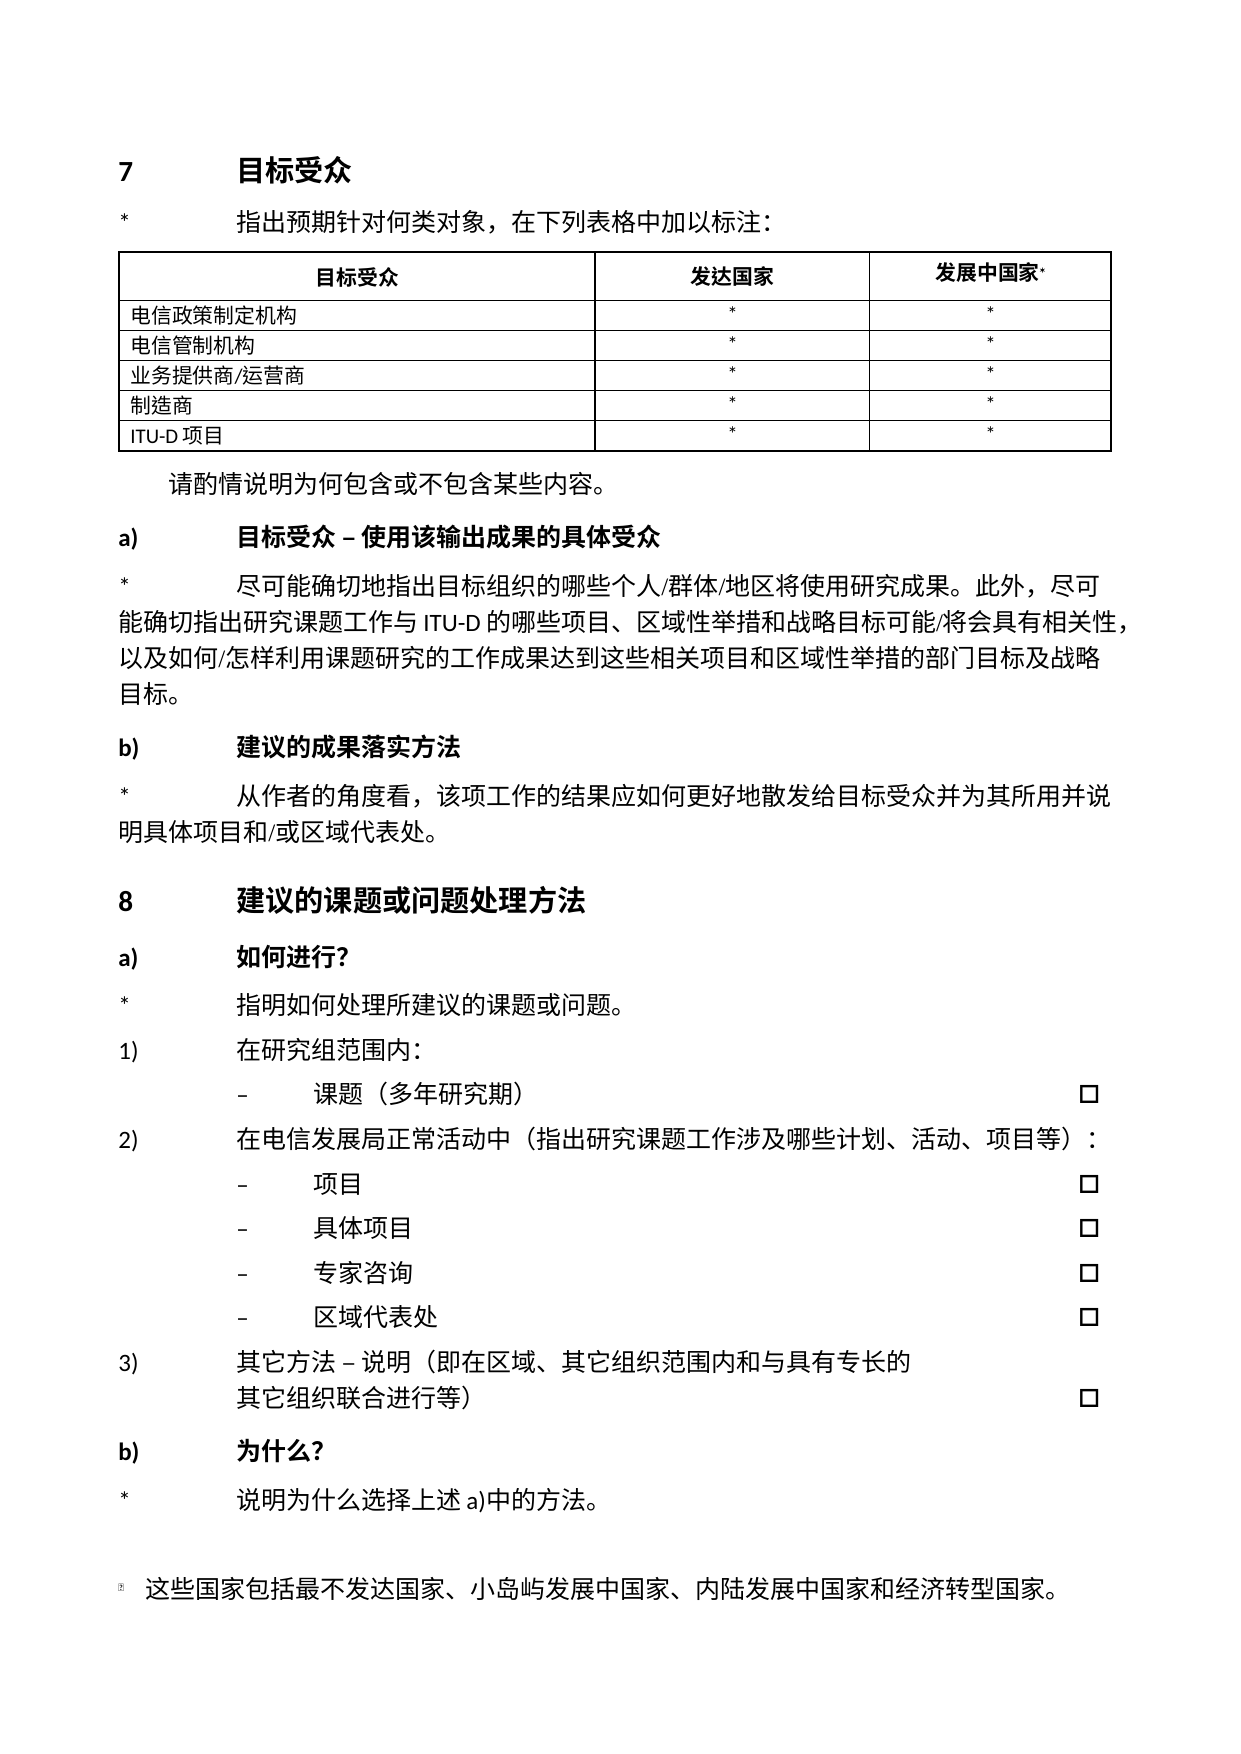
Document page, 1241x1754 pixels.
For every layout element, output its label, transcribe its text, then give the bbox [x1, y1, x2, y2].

text * 指明如何处理所建议的课题或问题。 [118, 986, 1122, 1022]
text – 课题（多年研究期） [236, 1075, 1122, 1111]
text – 专家咨询 [236, 1253, 1122, 1289]
text * 尽可能确切地指出目标组织的哪些个人/群体/地区将使用研究成果。此外，尽可能确切指出研究课题工作与ITU-D的哪些项目、区域性举措和战略目标可能/将会具有相关性，以及如何/怎样利用课题研究的工作成果达到这些相关项目和区域性举措的部门目标及战略目标。 [118, 566, 1122, 711]
text * 从作者的角度看，该项工作的结果应如何更好地散发给目标受众并为其所用并说明具体项目和/或区域代表处。 [118, 776, 1122, 849]
table_cell * [596, 301, 869, 330]
text – 项目 [236, 1164, 1122, 1200]
text 3) 其它方法 – 说明（即在区域、其它组织范围内和与具有专长的 其它组织联合进行等） [118, 1342, 1122, 1415]
text * 说明为什么选择上述a)中的方法。 [118, 1480, 1122, 1517]
table_header 目标受众 [120, 253, 594, 300]
table_cell 电信管制机构 [120, 331, 594, 360]
table_cell * [596, 361, 869, 390]
table_cell 制造商 [120, 391, 594, 420]
text 请酌情说明为何包含或不包含某些内容。 [118, 464, 1122, 501]
subtitle a) 如何进行？ [118, 937, 1122, 973]
subtitle b) 为什么？ [118, 1432, 1122, 1468]
text 2) 在电信发展局正常活动中（指出研究课题工作涉及哪些计划、活动、项目等）： [118, 1119, 1122, 1156]
table_cell * [596, 331, 869, 360]
table_cell * [596, 391, 869, 420]
table_cell ITU-D项目 [120, 421, 594, 450]
table_header 发达国家 [596, 253, 869, 300]
text * 指出预期针对何类对象，在下列表格中加以标注： [118, 202, 1122, 239]
text – 具体项目 [236, 1209, 1122, 1245]
subtitle a) 目标受众 – 使用该输出成果的具体受众 [118, 517, 1122, 553]
subtitle b) 建议的成果落实方法 [118, 728, 1122, 764]
text 1) 在研究组范围内： [118, 1030, 1122, 1067]
table_header 发展中国家 [870, 253, 1110, 300]
table_cell * [870, 421, 1110, 450]
text – 区域代表处 [236, 1298, 1122, 1334]
table_cell * [870, 331, 1110, 360]
table_cell * [870, 301, 1110, 330]
subtitle 8 建议的课题或问题处理方法 [118, 878, 1122, 920]
table_cell * [870, 391, 1110, 420]
table_cell 业务提供商/运营商 [120, 361, 594, 390]
table_cell * [870, 361, 1110, 390]
table_cell 电信政策制定机构 [120, 301, 594, 330]
table_cell * [596, 421, 869, 450]
subtitle 7 目标受众 [118, 148, 1122, 190]
